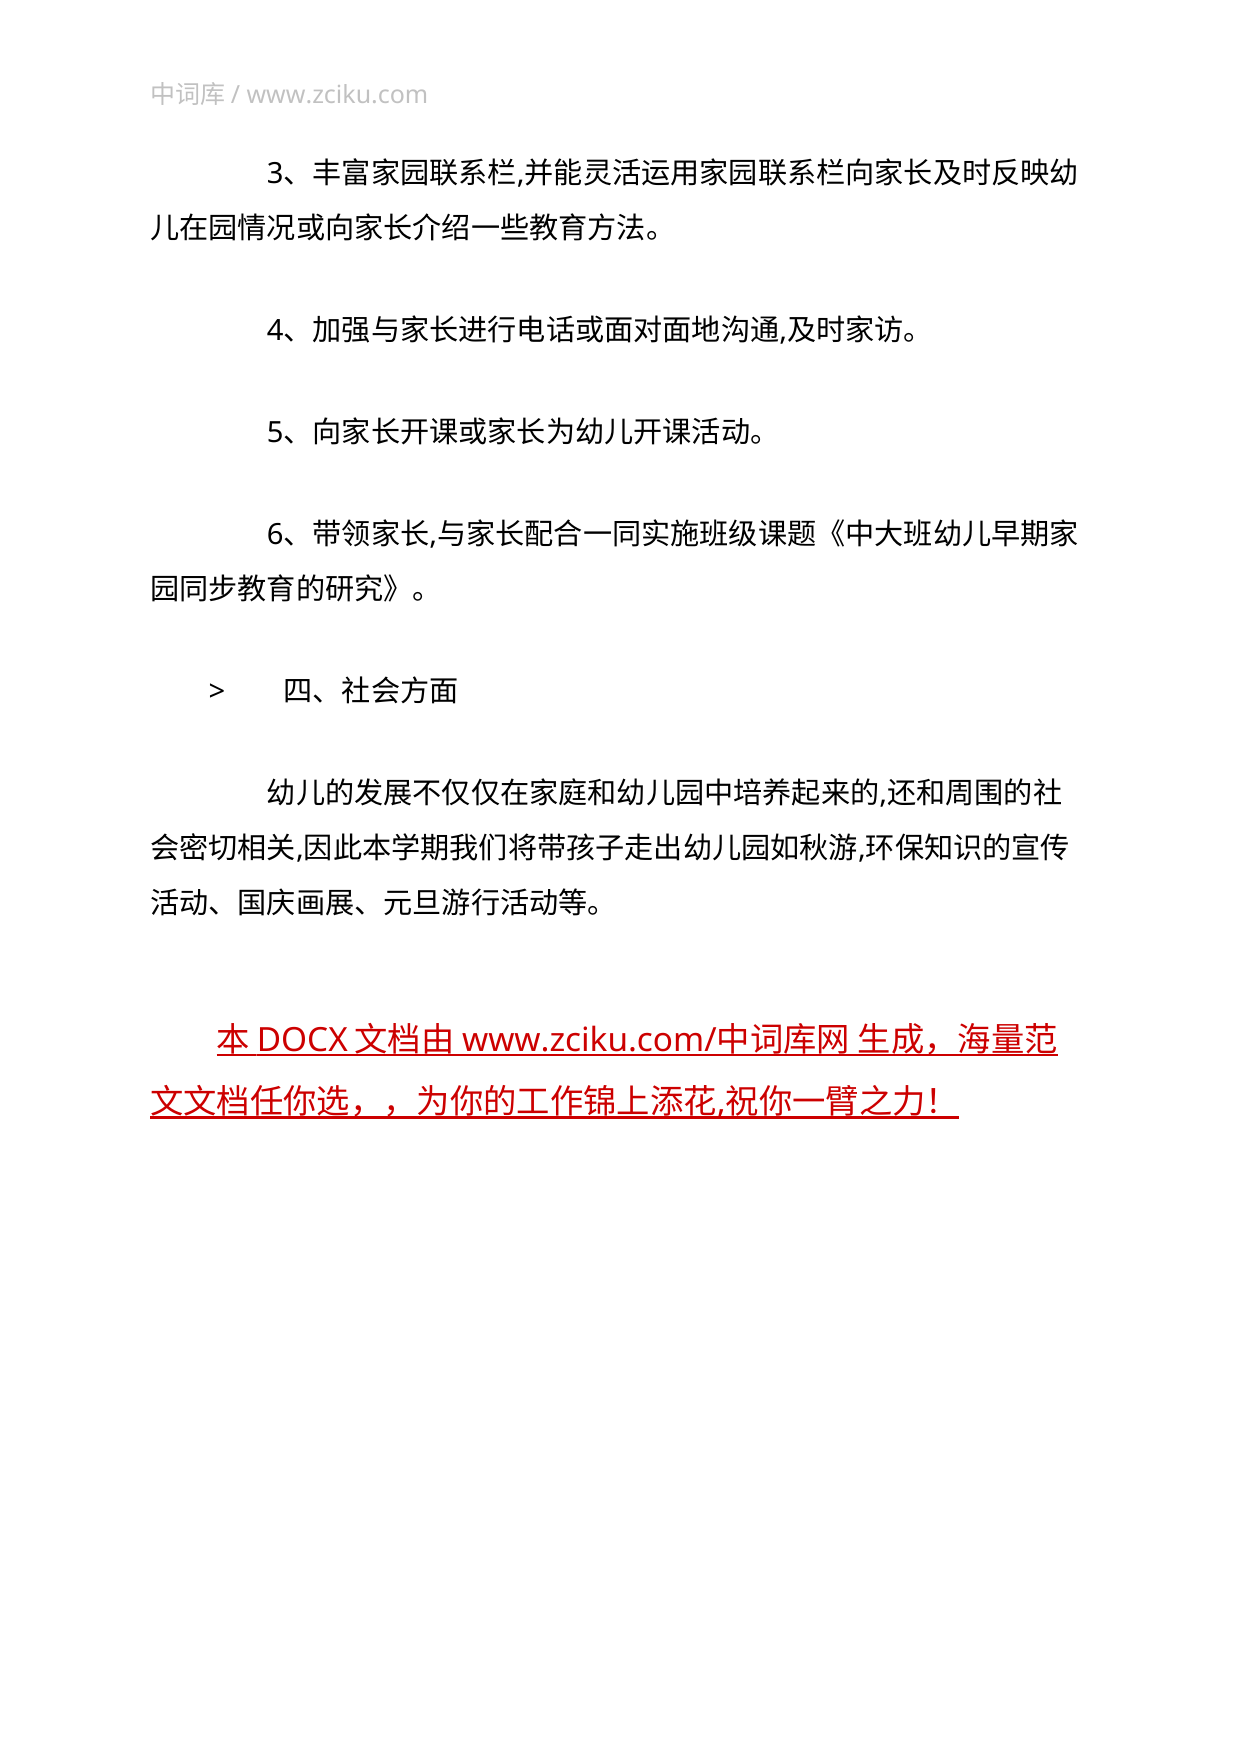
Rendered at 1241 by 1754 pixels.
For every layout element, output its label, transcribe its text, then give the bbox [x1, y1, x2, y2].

text 幼儿的发展不仅仅在家庭和幼儿园中培养起来的,还和周围的社会密切相关,因此本学期我们将带孩子走出幼儿园如秋游,环保知识的宣传活动、国庆画展、元旦游行活动等。 [150, 769, 1090, 922]
text 5、向家长开课或家长为幼儿开课活动。 [150, 409, 1090, 451]
text > 四、社会方面 [150, 667, 1090, 710]
text 6、带领家长,与家长配合一同实施班级课题《中大班幼儿早期家园同步教育的研究》。 [150, 511, 1090, 608]
text 3、丰富家园联系栏,并能灵活运用家园联系栏向家长及时反映幼儿在园情况或向家长介绍一些教育方法。 [150, 150, 1090, 247]
text 4、加强与家长进行电话或面对面地沟通,及时家访。 [150, 307, 1090, 349]
text 本DOCX文档由 www.zciku.com/中词库网 生成，海量范文文档任你选，，为你的工作锦上添花,祝你一臂之力！ [150, 1012, 1090, 1124]
